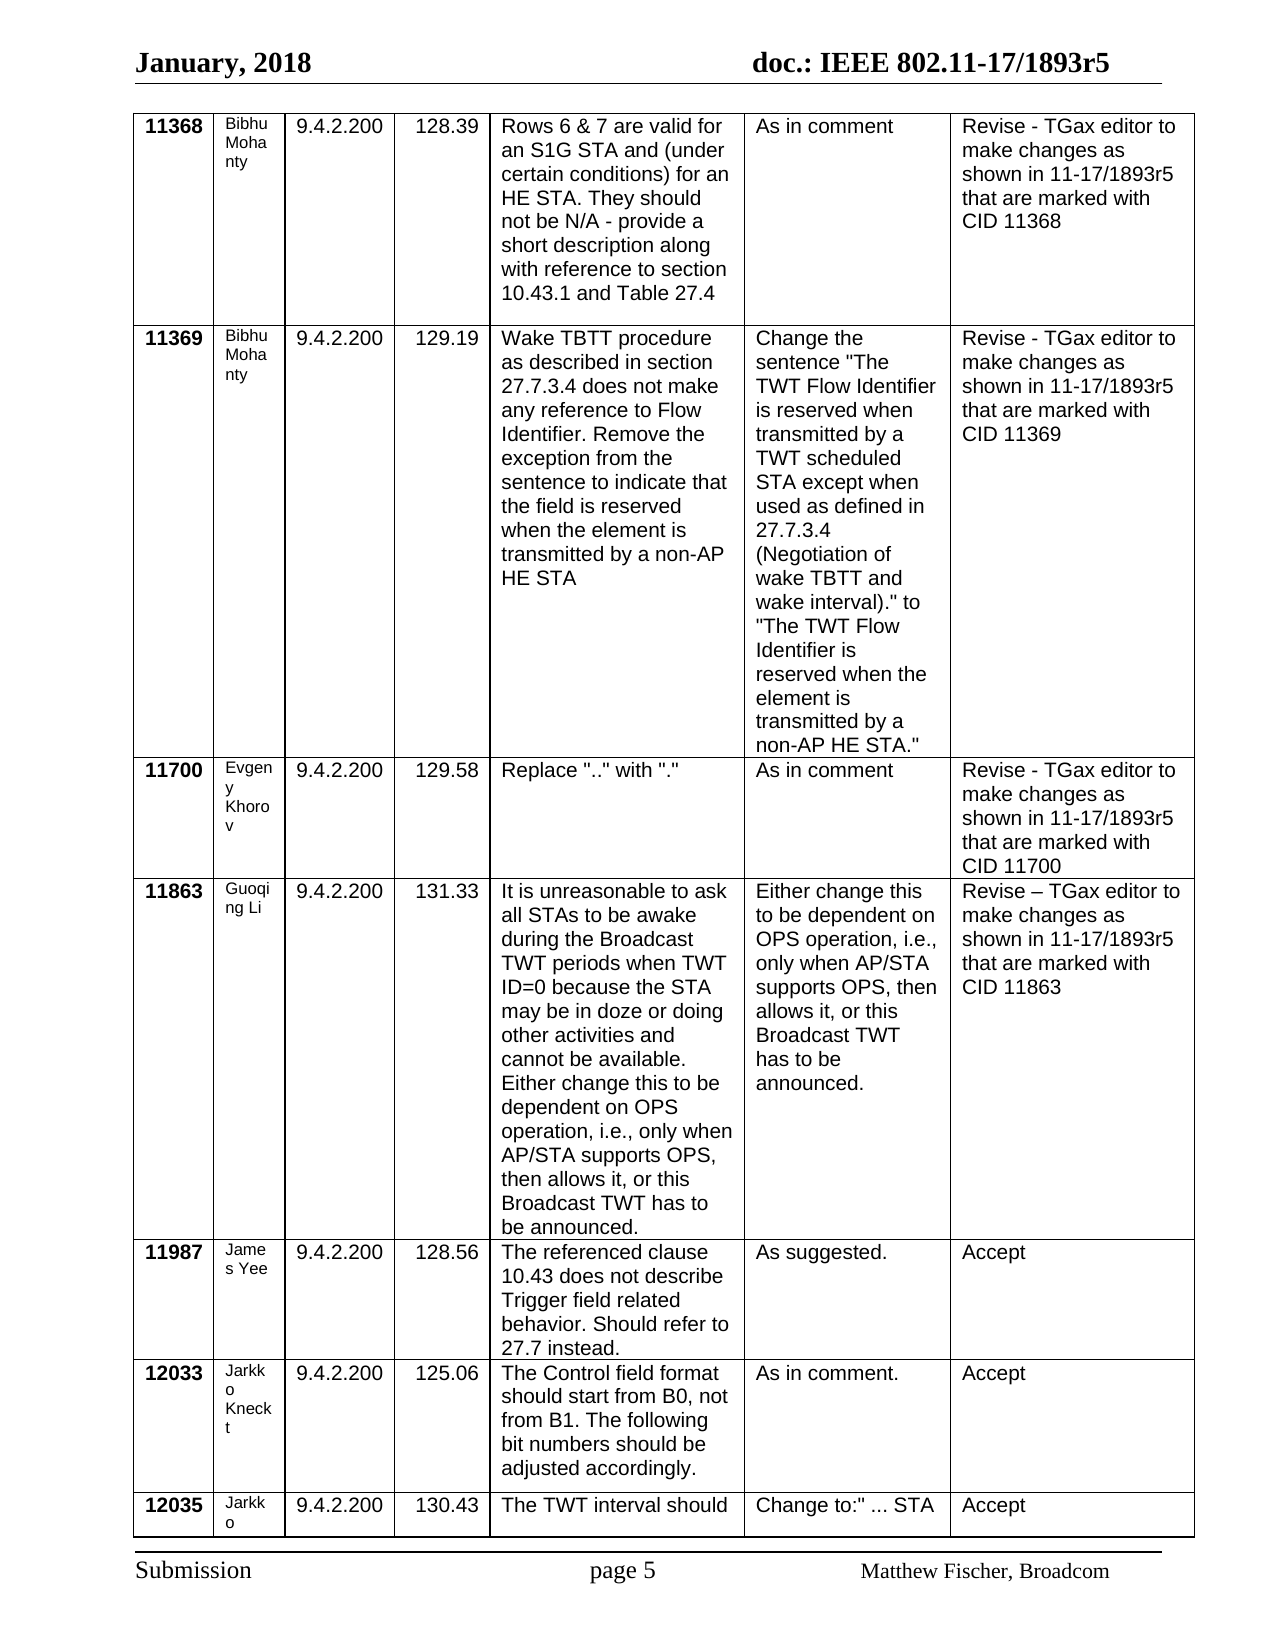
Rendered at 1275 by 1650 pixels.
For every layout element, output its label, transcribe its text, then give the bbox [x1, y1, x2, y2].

table_cell 128.39 [395, 114, 489, 325]
table_cell 9.4.2.200 [286, 1240, 394, 1359]
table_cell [745, 1493, 950, 1536]
table_cell As suggested. [745, 1240, 950, 1359]
table_cell 11863 [134, 879, 213, 1238]
table_cell Change the sentence "The TWT Flow Identifier is reserved when transmitted by a TWT scheduled STA except when used as defined in 27.7.3.4 (Negotiation of wake TBTT and wake interval)." to "The TWT Flow Identifier is reserved when the element is transmitted by a non-AP HE STA." [745, 326, 950, 757]
table_cell 11368 [134, 114, 213, 325]
table_cell Replace ".." with "." [491, 758, 744, 878]
table_cell 9.4.2.200 [286, 1360, 394, 1492]
table_cell 9.4.2.200 [286, 879, 394, 1238]
table_cell Accept [951, 1493, 1194, 1536]
table_cell Revise - TGax editor to make changes as shown in 11-17/1893r5 that are marked with CID 11700 [951, 758, 1194, 878]
table_cell 11369 [134, 326, 213, 757]
table_cell 129.19 [395, 326, 489, 757]
table_cell Accept [951, 1240, 1194, 1359]
table_cell 12033 [134, 1360, 213, 1492]
table_cell Revise – TGax editor to make changes as shown in 11-17/1893r5 that are marked with CID 11863 [951, 879, 1194, 1238]
table_cell Evgeny Khorov [214, 758, 284, 878]
table_cell 129.58 [395, 758, 489, 878]
table_cell 9.4.2.200 [286, 114, 394, 325]
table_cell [491, 1493, 744, 1536]
table_cell 11987 [134, 1240, 213, 1359]
table_cell Accept [951, 1360, 1194, 1492]
table_cell Rows 6 & 7 are valid for an S1G STA and (under certain conditions) for an HE STA. They should not be N/A - provide a short description along with reference to section 10.43.1 and Table 27.4 [491, 114, 744, 325]
table_cell Guoqing Li [214, 879, 284, 1238]
table_cell Wake TBTT procedure as described in section 27.7.3.4 does not make any reference to Flow Identifier. Remove the exception from the sentence to indicate that the field is reserved when the element is transmitted by a non-AP HE STA [491, 326, 744, 757]
table_cell 125.06 [395, 1360, 489, 1492]
table_cell The Control field format should start from B0, not from B1. The following bit numbers should be adjusted accordingly. [491, 1360, 744, 1492]
table_cell 9.4.2.200 [286, 326, 394, 757]
table_cell As in comment [745, 758, 950, 878]
table_cell 130.43 [395, 1493, 489, 1536]
table_cell Jarkko Kneckt [214, 1360, 284, 1492]
table_cell As in comment [745, 114, 950, 325]
table_cell 11700 [134, 758, 213, 878]
table_cell James Yee [214, 1240, 284, 1359]
table_cell Jarkko Kneckt [214, 1493, 284, 1536]
table_cell Either change this to be dependent on OPS operation, i.e., only when AP/STA supports OPS, then allows it, or this Broadcast TWT has to be announced. [745, 879, 950, 1238]
table_cell 9.4.2.200 [286, 758, 394, 878]
table_cell Revise - TGax editor to make changes as shown in 11-17/1893r5 that are marked with CID 11368 [951, 114, 1194, 325]
table_cell 9.4.2.200 [286, 1493, 394, 1536]
table_cell 128.56 [395, 1240, 489, 1359]
table_cell Bibhu Mohanty [214, 114, 284, 325]
table_cell Bibhu Mohanty [214, 326, 284, 757]
table_cell The referenced clause 10.43 does not describe Trigger field related behavior. Should refer to 27.7 instead. [491, 1240, 744, 1359]
table_cell 12035 [134, 1493, 213, 1536]
table_cell As in comment. [745, 1360, 950, 1492]
table_cell It is unreasonable to ask all STAs to be awake during the Broadcast TWT periods when TWT ID=0 because the STA may be in doze or doing other activities and cannot be available. Either change this to be dependent on OPS operation, i.e., only when AP/STA supports OPS, then allows it, or this Broadcast TWT has to be announced. [491, 879, 744, 1238]
table_cell 131.33 [395, 879, 489, 1238]
table_cell Revise - TGax editor to make changes as shown in 11-17/1893r5 that are marked with CID 11369 [951, 326, 1194, 757]
